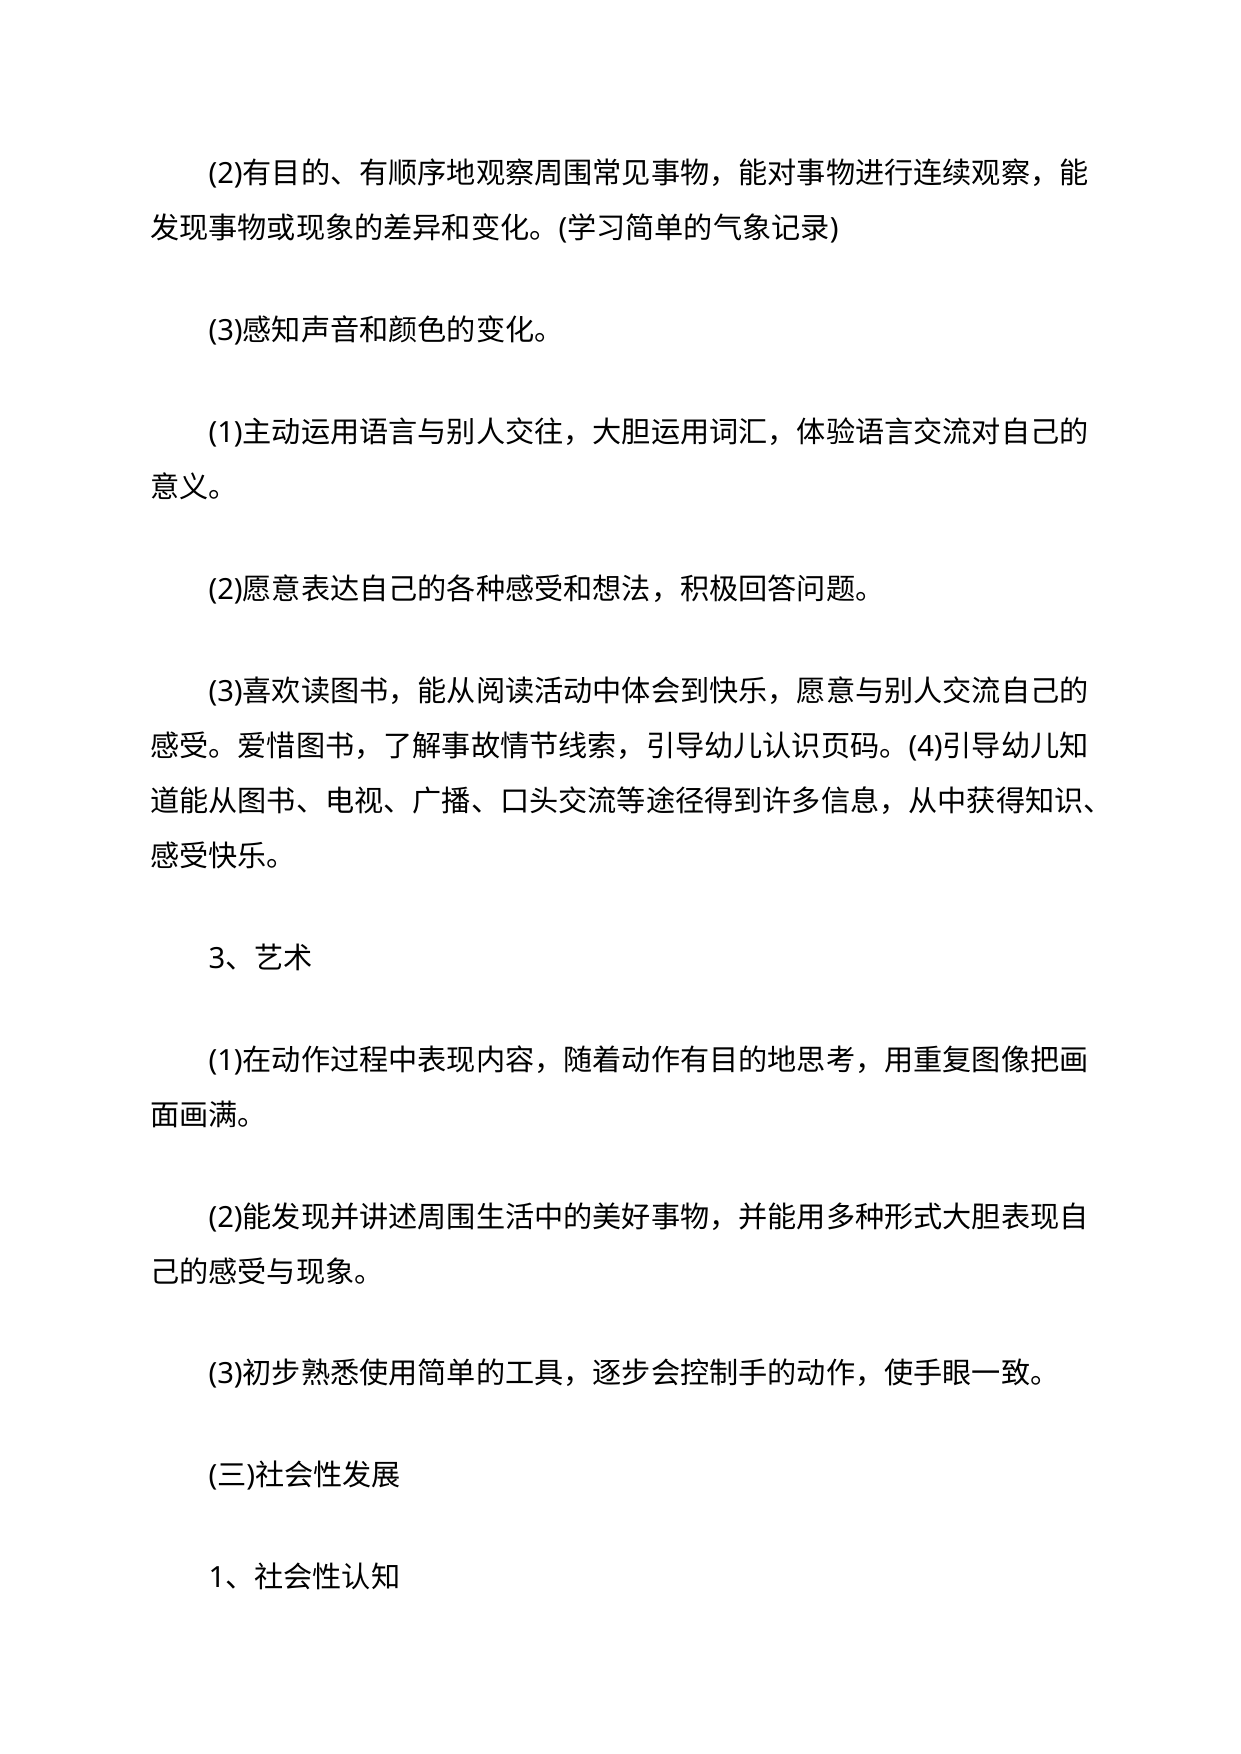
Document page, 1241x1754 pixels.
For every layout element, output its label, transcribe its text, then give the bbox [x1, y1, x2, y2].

text (3)喜欢读图书，能从阅读活动中体会到快乐，愿意与别人交流自己的感受。爱惜图书，了解事故情节线索，引导幼儿认识页码。(4)引导幼儿知道能从图书、电视、广播、口头交流等途径得到许多信息，从中获得知识、感受快乐。 [150, 668, 1090, 875]
text (2)能发现并讲述周围生活中的美好事物，并能用多种形式大胆表现自己的感受与现象。 [150, 1193, 1090, 1290]
text (3)感知声音和颜色的变化。 [150, 307, 1090, 349]
text (2)有目的、有顺序地观察周围常见事物，能对事物进行连续观察，能发现事物或现象的差异和变化。(学习简单的气象记录) [150, 150, 1090, 247]
text (1)主动运用语言与别人交往，大胆运用词汇，体验语言交流对自己的意义。 [150, 409, 1090, 506]
text 3、艺术 [150, 934, 1090, 977]
text (三)社会性发展 [150, 1452, 1090, 1494]
text 1、社会性认知 [150, 1554, 1090, 1596]
text (3)初步熟悉使用简单的工具，逐步会控制手的动作，使手眼一致。 [150, 1350, 1090, 1392]
text (2)愿意表达自己的各种感受和想法，积极回答问题。 [150, 566, 1090, 608]
text (1)在动作过程中表现内容，随着动作有目的地思考，用重复图像把画面画满。 [150, 1036, 1090, 1134]
